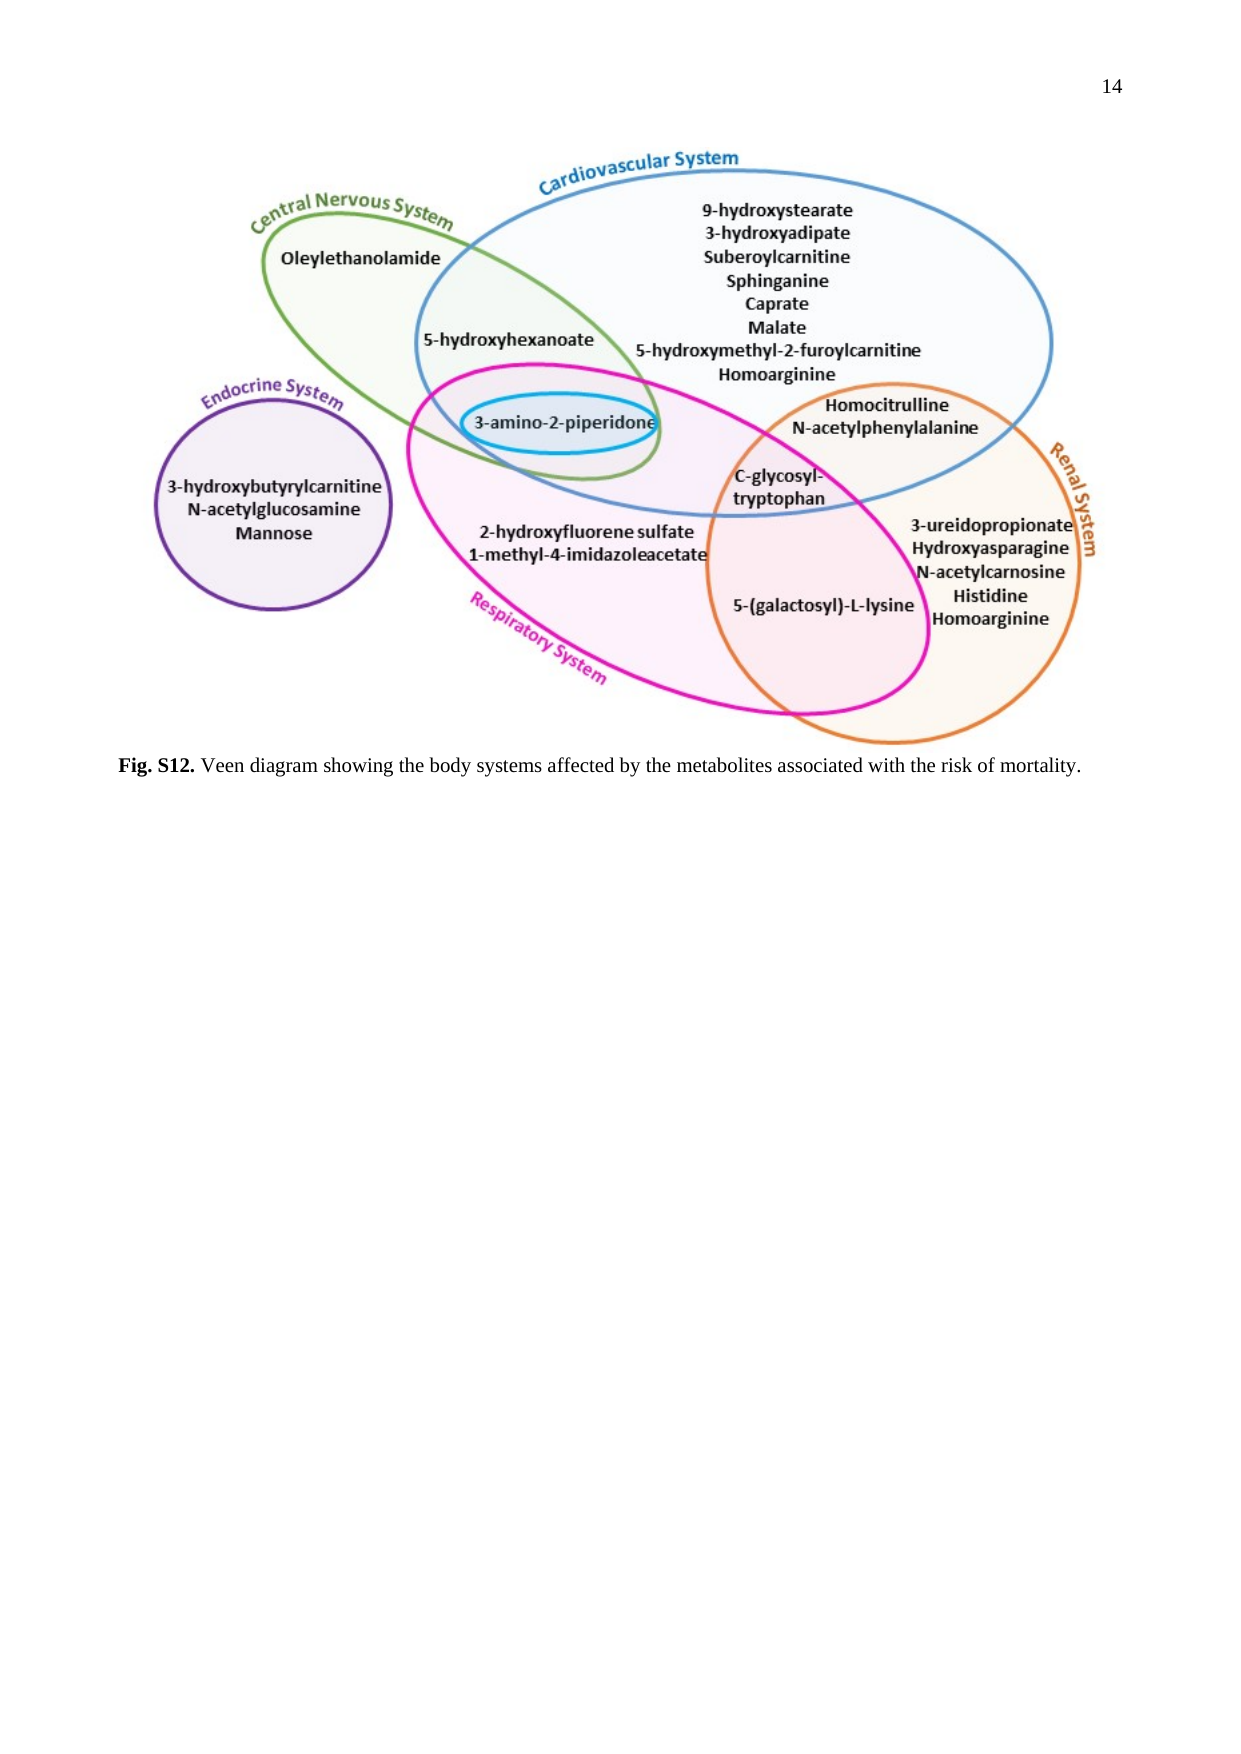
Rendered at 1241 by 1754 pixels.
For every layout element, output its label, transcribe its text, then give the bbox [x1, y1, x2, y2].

text Fig. S12. Veen diagram showing the body systems affected by the metabolites associated with the risk of mortality. [118, 753, 1122, 777]
picture [118, 147, 1123, 753]
